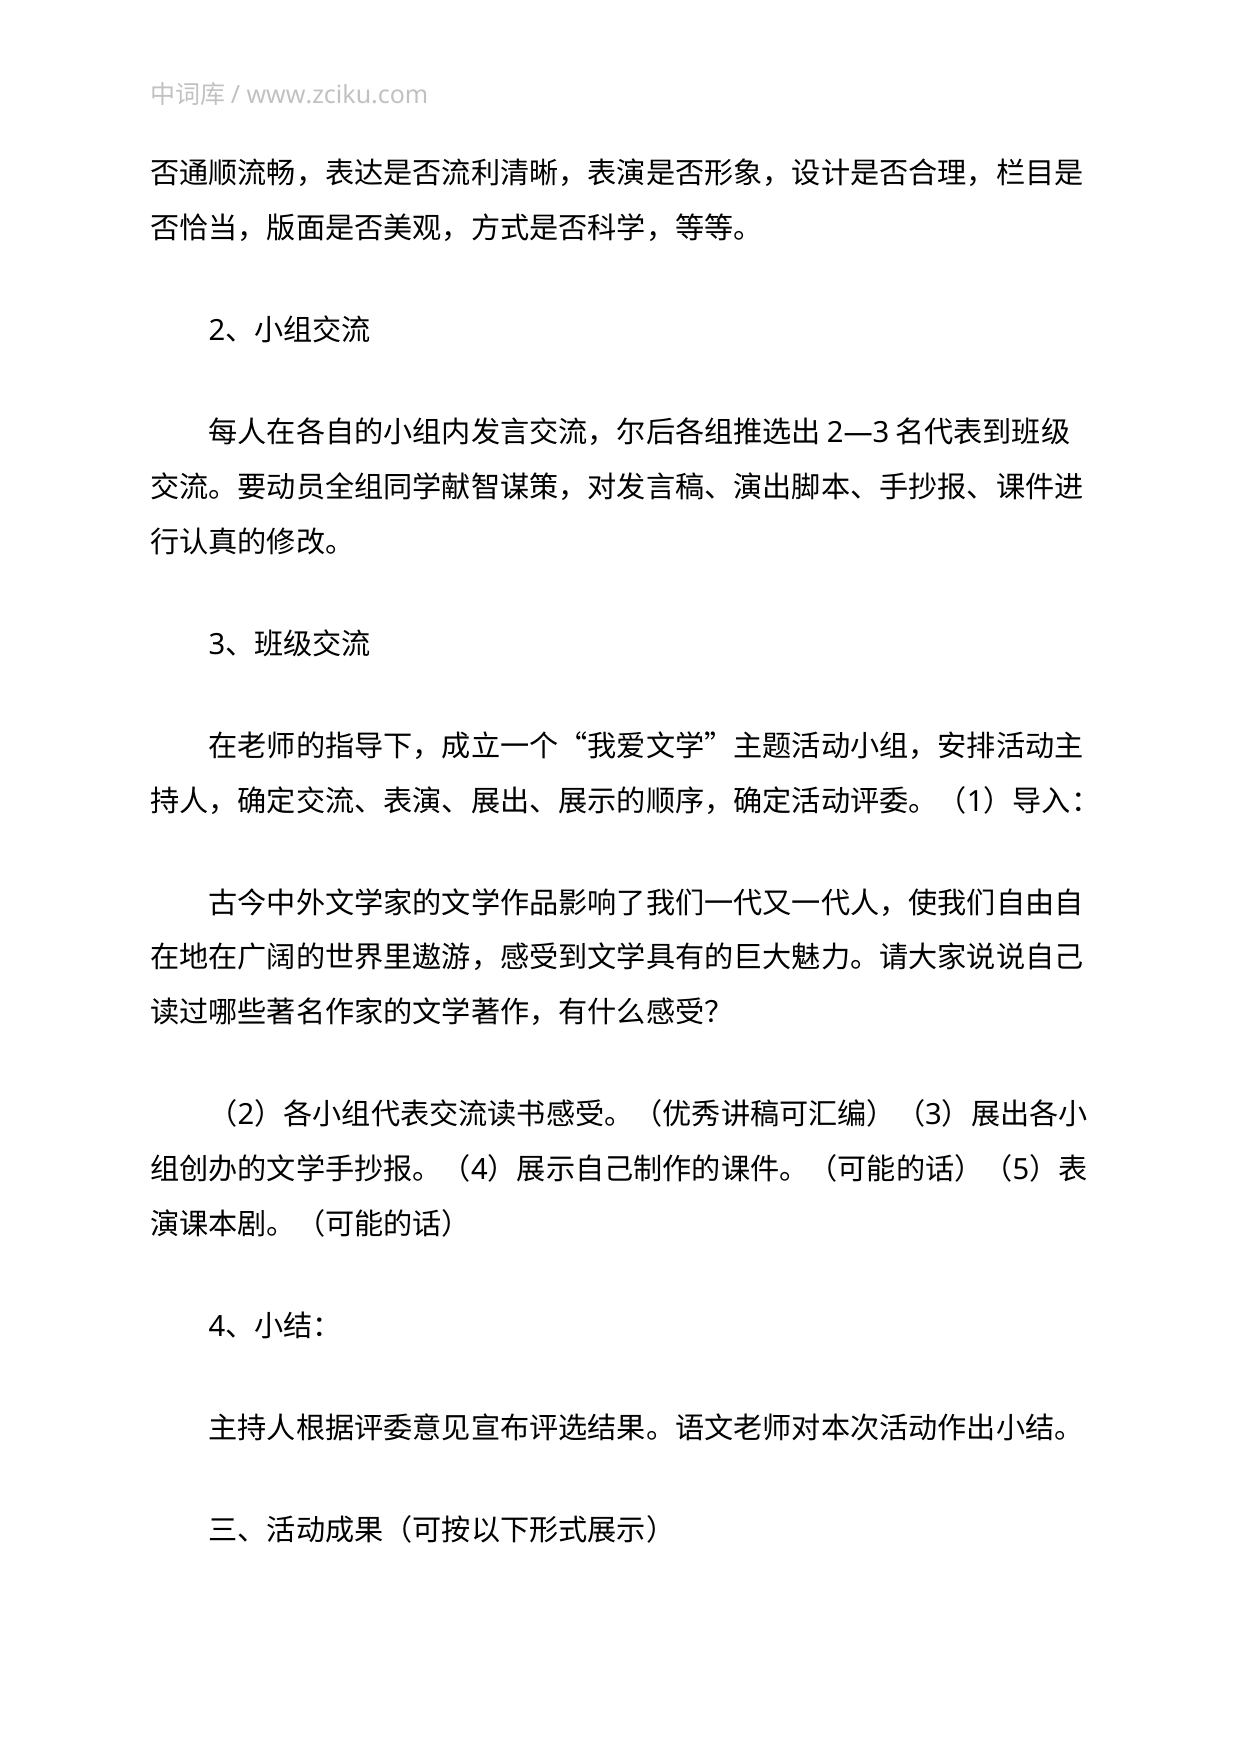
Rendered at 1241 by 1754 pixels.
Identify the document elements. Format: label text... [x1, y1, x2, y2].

text 3、班级交流 [150, 620, 1090, 663]
text 主持人根据评委意见宣布评选结果。语文老师对本次活动作出小结。 [150, 1404, 1090, 1447]
text 4、小结： [150, 1302, 1090, 1345]
text 在老师的指导下，成立一个“我爱文学”主题活动小组，安排活动主持人，确定交流、表演、展出、展示的顺序，确定活动评委。（1）导入： [150, 722, 1090, 819]
text （2）各小组代表交流读书感受。（优秀讲稿可汇编）（3）展出各小组创办的文学手抄报。（4）展示自己制作的课件。（可能的话）（5）表演课本剧。（可能的话） [150, 1091, 1090, 1243]
text 每人在各自的小组内发言交流，尔后各组推选出2—3名代表到班级交流。要动员全组同学献智谋策，对发言稿、演出脚本、手抄报、课件进行认真的修改。 [150, 409, 1090, 561]
text 三、活动成果（可按以下形式展示） [150, 1506, 1090, 1548]
text 2、小组交流 [150, 307, 1090, 349]
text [150, 150, 1090, 247]
text 古今中外文学家的文学作品影响了我们一代又一代人，使我们自由自在地在广阔的世界里遨游，感受到文学具有的巨大魅力。请大家说说自己读过哪些著名作家的文学著作，有什么感受？ [150, 879, 1090, 1031]
